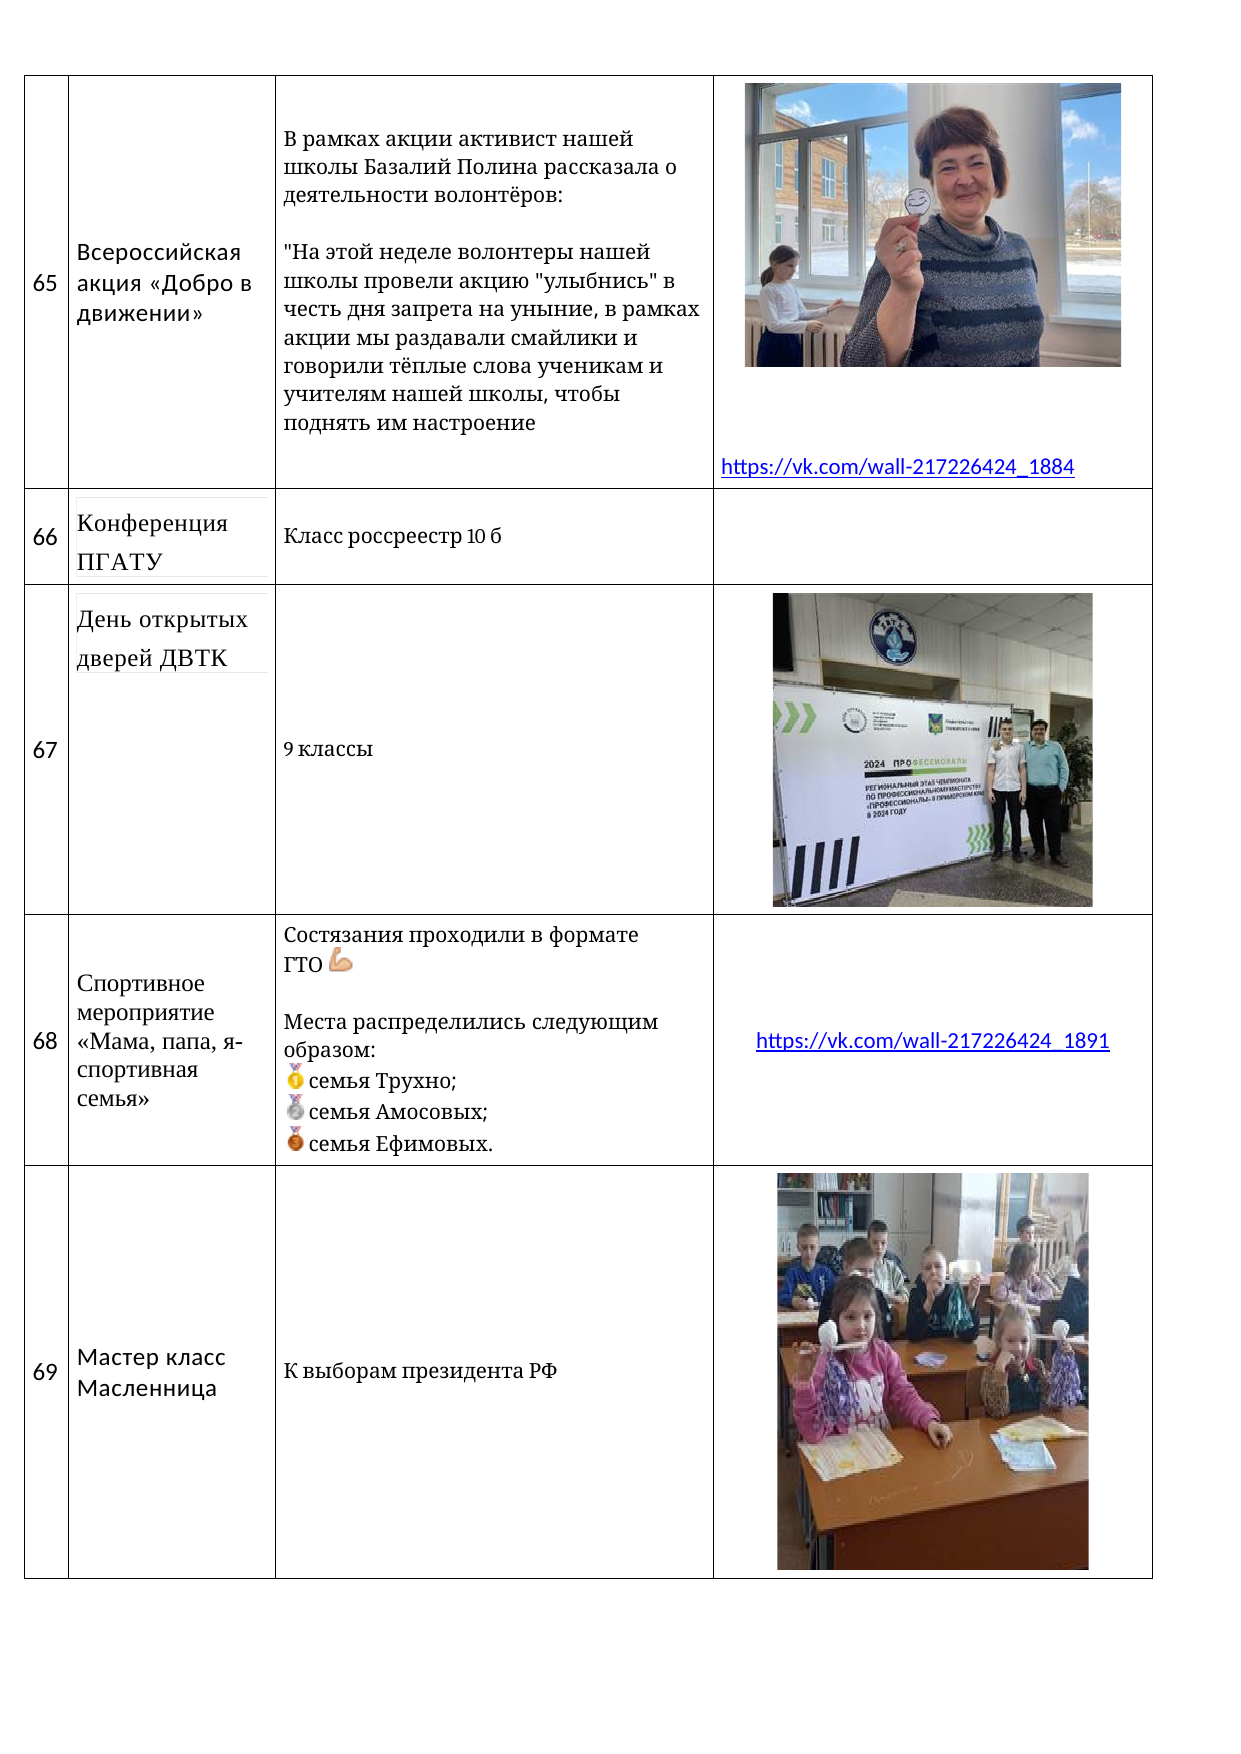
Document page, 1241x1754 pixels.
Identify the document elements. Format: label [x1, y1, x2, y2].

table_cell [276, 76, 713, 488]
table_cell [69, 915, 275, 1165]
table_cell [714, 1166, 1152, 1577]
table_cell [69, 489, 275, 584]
picture [744, 83, 1122, 367]
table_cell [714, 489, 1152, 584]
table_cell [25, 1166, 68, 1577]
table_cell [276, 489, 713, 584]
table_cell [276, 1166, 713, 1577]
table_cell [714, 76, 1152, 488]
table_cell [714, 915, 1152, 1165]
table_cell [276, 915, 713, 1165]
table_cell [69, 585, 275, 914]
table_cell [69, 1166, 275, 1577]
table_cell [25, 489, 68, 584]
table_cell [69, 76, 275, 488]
picture [283, 1094, 309, 1120]
picture [772, 593, 1093, 907]
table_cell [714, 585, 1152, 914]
picture [328, 947, 354, 973]
picture [283, 1063, 309, 1089]
picture [283, 1126, 309, 1151]
picture [777, 1173, 1089, 1570]
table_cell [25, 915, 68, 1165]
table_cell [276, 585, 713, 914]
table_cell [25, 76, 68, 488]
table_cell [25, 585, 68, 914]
